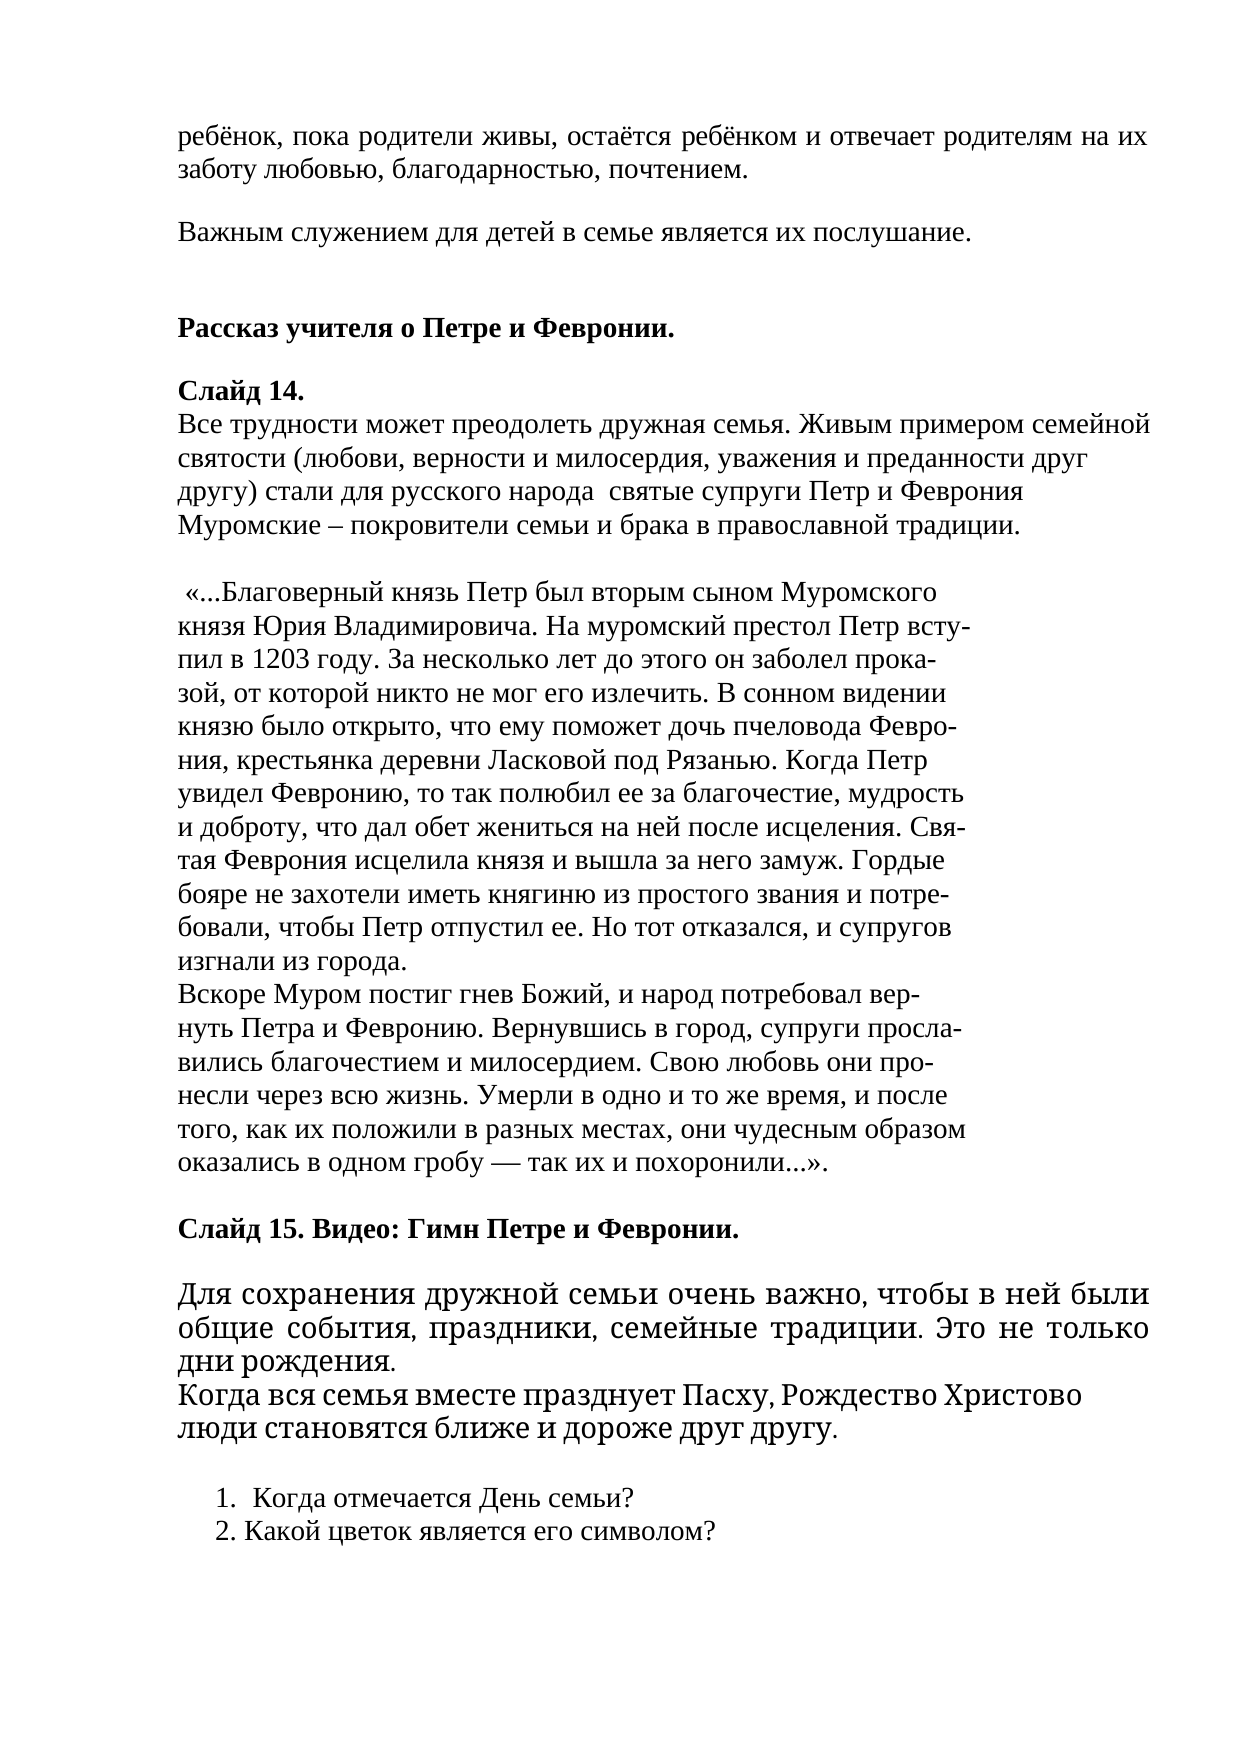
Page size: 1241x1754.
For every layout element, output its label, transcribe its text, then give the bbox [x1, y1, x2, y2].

text Важным служением для детей в семье является их послушание. [177, 214, 1152, 248]
text Вскоре Муром постиг гнев Божий, и народ потребовал вер- [177, 977, 1152, 1010]
text несли через всю жизнь. Умерли в одно и то же время, и после [177, 1077, 1152, 1111]
text Рассказ учителя о Петре и Февронии. [177, 311, 1152, 344]
text пил в 1203 году. За несколько лет до этого он заболел прока- [177, 641, 1152, 675]
text 2. Какой цветок является его символом? [215, 1513, 1152, 1547]
text и доброту, что дал обет жениться на ней после исцеления. Свя- [177, 809, 1152, 842]
text тая Феврония исцелила князя и вышла за него замуж. Гордые [177, 842, 1152, 876]
text того, как их положили в разных местах, они чудесным образом [177, 1111, 1152, 1144]
text ния, крестьянка деревни Ласковой под Рязанью. Когда Петр [177, 742, 1152, 775]
text князю было открыто, что ему поможет дочь пчеловода Февро- [177, 708, 1152, 742]
text Для сохранения дружной семьи очень важно, чтобы в ней были общие события, праздники, семейные традиции. Это не только дни рождения. [177, 1278, 1150, 1379]
text Слайд 14. [177, 373, 1152, 406]
text «...Благоверный князь Петр был вторым сыном Муромского [177, 574, 1152, 608]
text Когда вся семья вместе празднует Пасху, Рождество Христово люди становятся ближе и дороже друг другу. [177, 1379, 1152, 1446]
text оказались в одном гробу — так их и похоронили...». [177, 1144, 1152, 1178]
text Слайд 15. Видео: Гимн Петре и Февронии. [177, 1211, 1152, 1245]
text князя Юрия Владимировича. На муромский престол Петр всту- [177, 608, 1152, 641]
text бояре не захотели иметь княгиню из простого звания и потре- [177, 876, 1152, 909]
text вились благочестием и милосердием. Свою любовь они про- [177, 1044, 1152, 1077]
text увидел Февронию, то так полюбил ее за благочестие, мудрость [177, 775, 1152, 809]
list Когда отмечается День семьи? [215, 1480, 1152, 1513]
text нуть Петра и Февронию. Вернувшись в город, супруги просла- [177, 1010, 1152, 1044]
text изгнали из города. [177, 943, 1152, 977]
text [177, 118, 1148, 185]
text Все трудности может преодолеть дружная семья. Живым примером семейной святости (любови, верности и милосердия, уважения и преданности друг другу) стали для русского народа святые супруги Петр и Феврония Муромские – покровители семьи и брака в православной традиции. [177, 406, 1152, 541]
text зой, от которой никто не мог его излечить. В сонном видении [177, 675, 1152, 708]
text бовали, чтобы Петр отпустил ее. Но тот отказался, и супругов [177, 909, 1152, 943]
